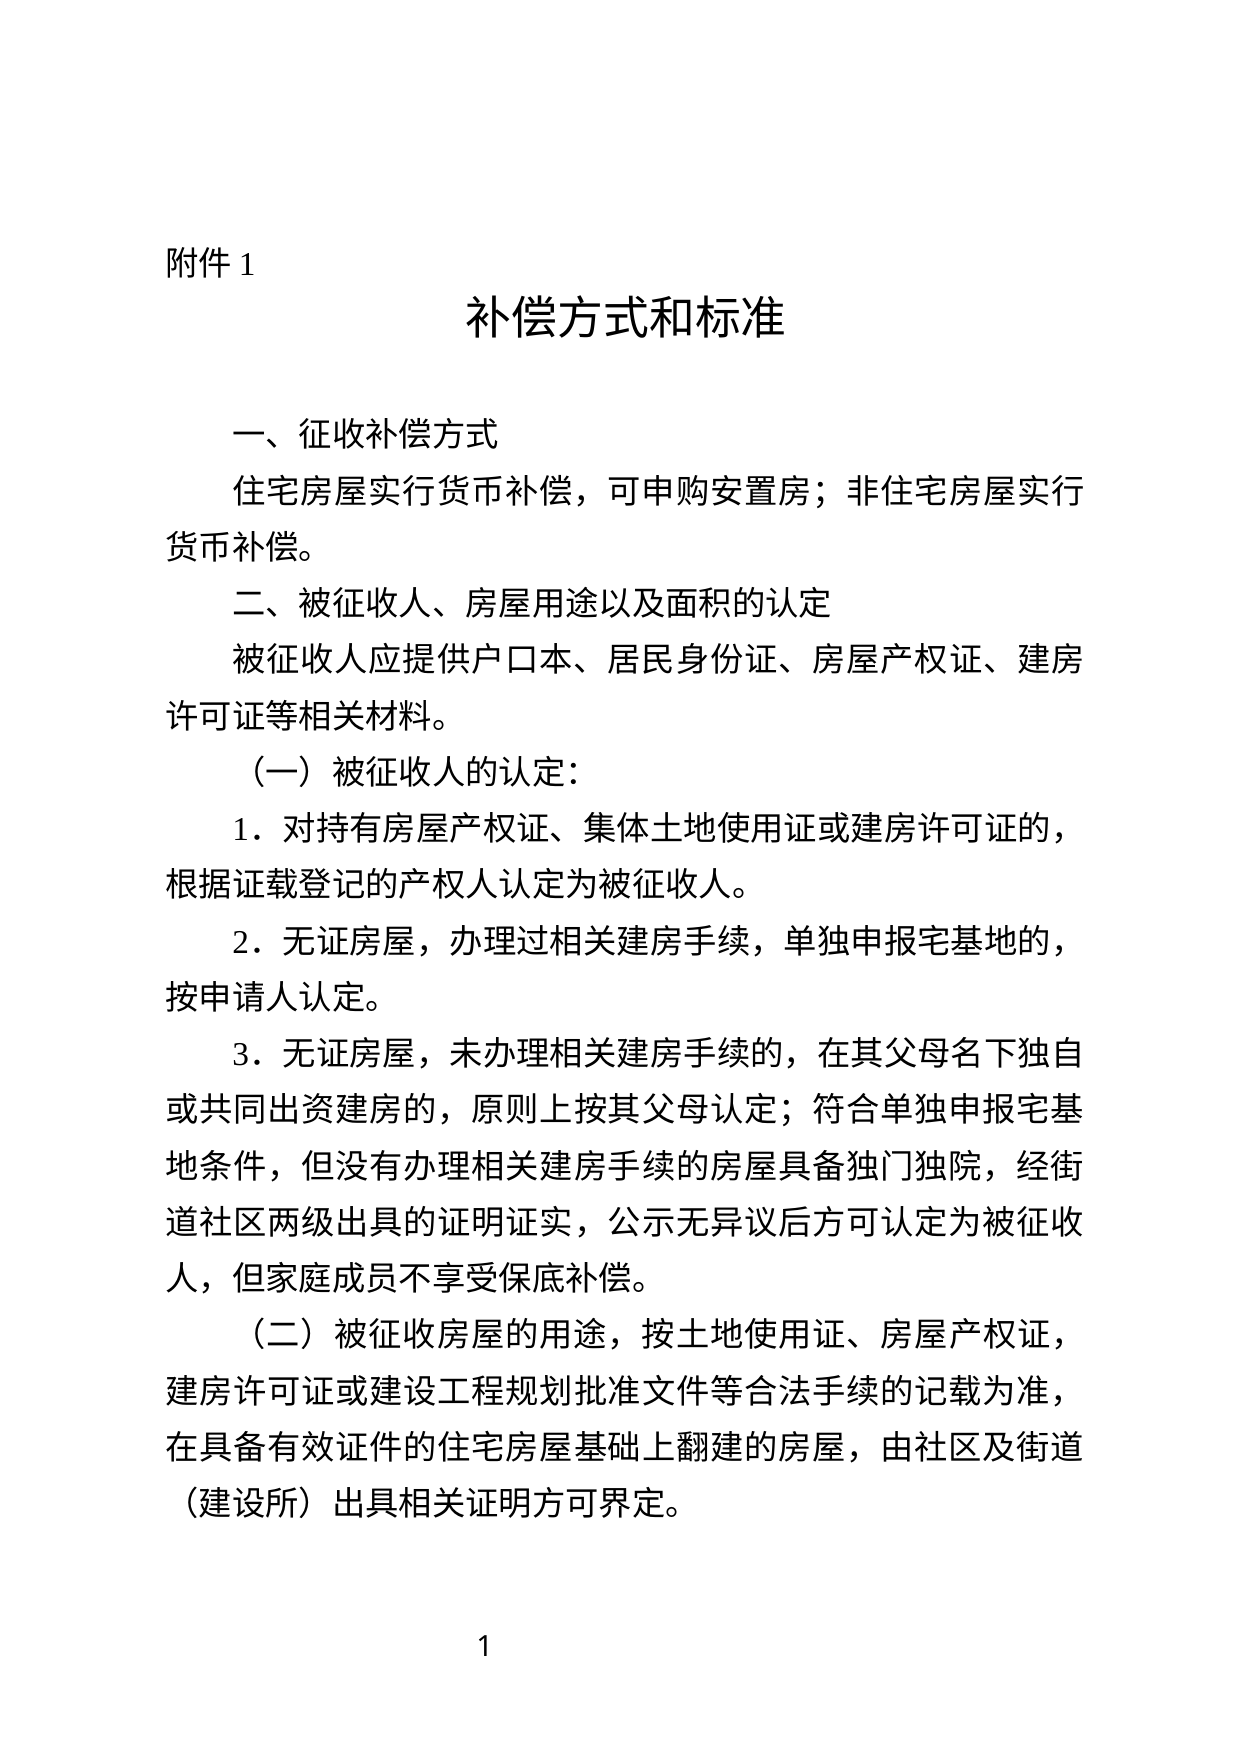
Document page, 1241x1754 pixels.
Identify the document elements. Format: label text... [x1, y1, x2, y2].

text （一）被征收人的认定： [165, 739, 1087, 796]
text 1．对持有房屋产权证、集体土地使用证或建房许可证的，根据证载登记的产权人认定为被征收人。 [165, 796, 1087, 908]
text 一、征收补偿方式 [165, 402, 1087, 458]
text 补偿方式和标准 [165, 289, 1087, 346]
text 住宅房屋实行货币补偿，可申购安置房；非住宅房屋实行货币补偿。 [165, 458, 1087, 571]
text 被征收人应提供户口本、居民身份证、房屋产权证、建房许可证等相关材料。 [165, 627, 1087, 739]
text 附件1 [165, 218, 1087, 289]
text 二、被征收人、房屋用途以及面积的认定 [165, 571, 1087, 627]
text （二）被征收房屋的用途，按土地使用证、房屋产权证，建房许可证或建设工程规划批准文件等合法手续的记载为准，在具备有效证件的住宅房屋基础上翻建的房屋，由社区及街道（建设所）出具相关证明方可界定。 [165, 1302, 1087, 1527]
text 2．无证房屋，办理过相关建房手续，单独申报宅基地的，按申请人认定。 [165, 908, 1087, 1021]
text 3．无证房屋，未办理相关建房手续的，在其父母名下独自或共同出资建房的，原则上按其父母认定；符合单独申报宅基地条件，但没有办理相关建房手续的房屋具备独门独院，经街道社区两级出具的证明证实，公示无异议后方可认定为被征收人，但家庭成员不享受保底补偿。 [165, 1021, 1087, 1302]
